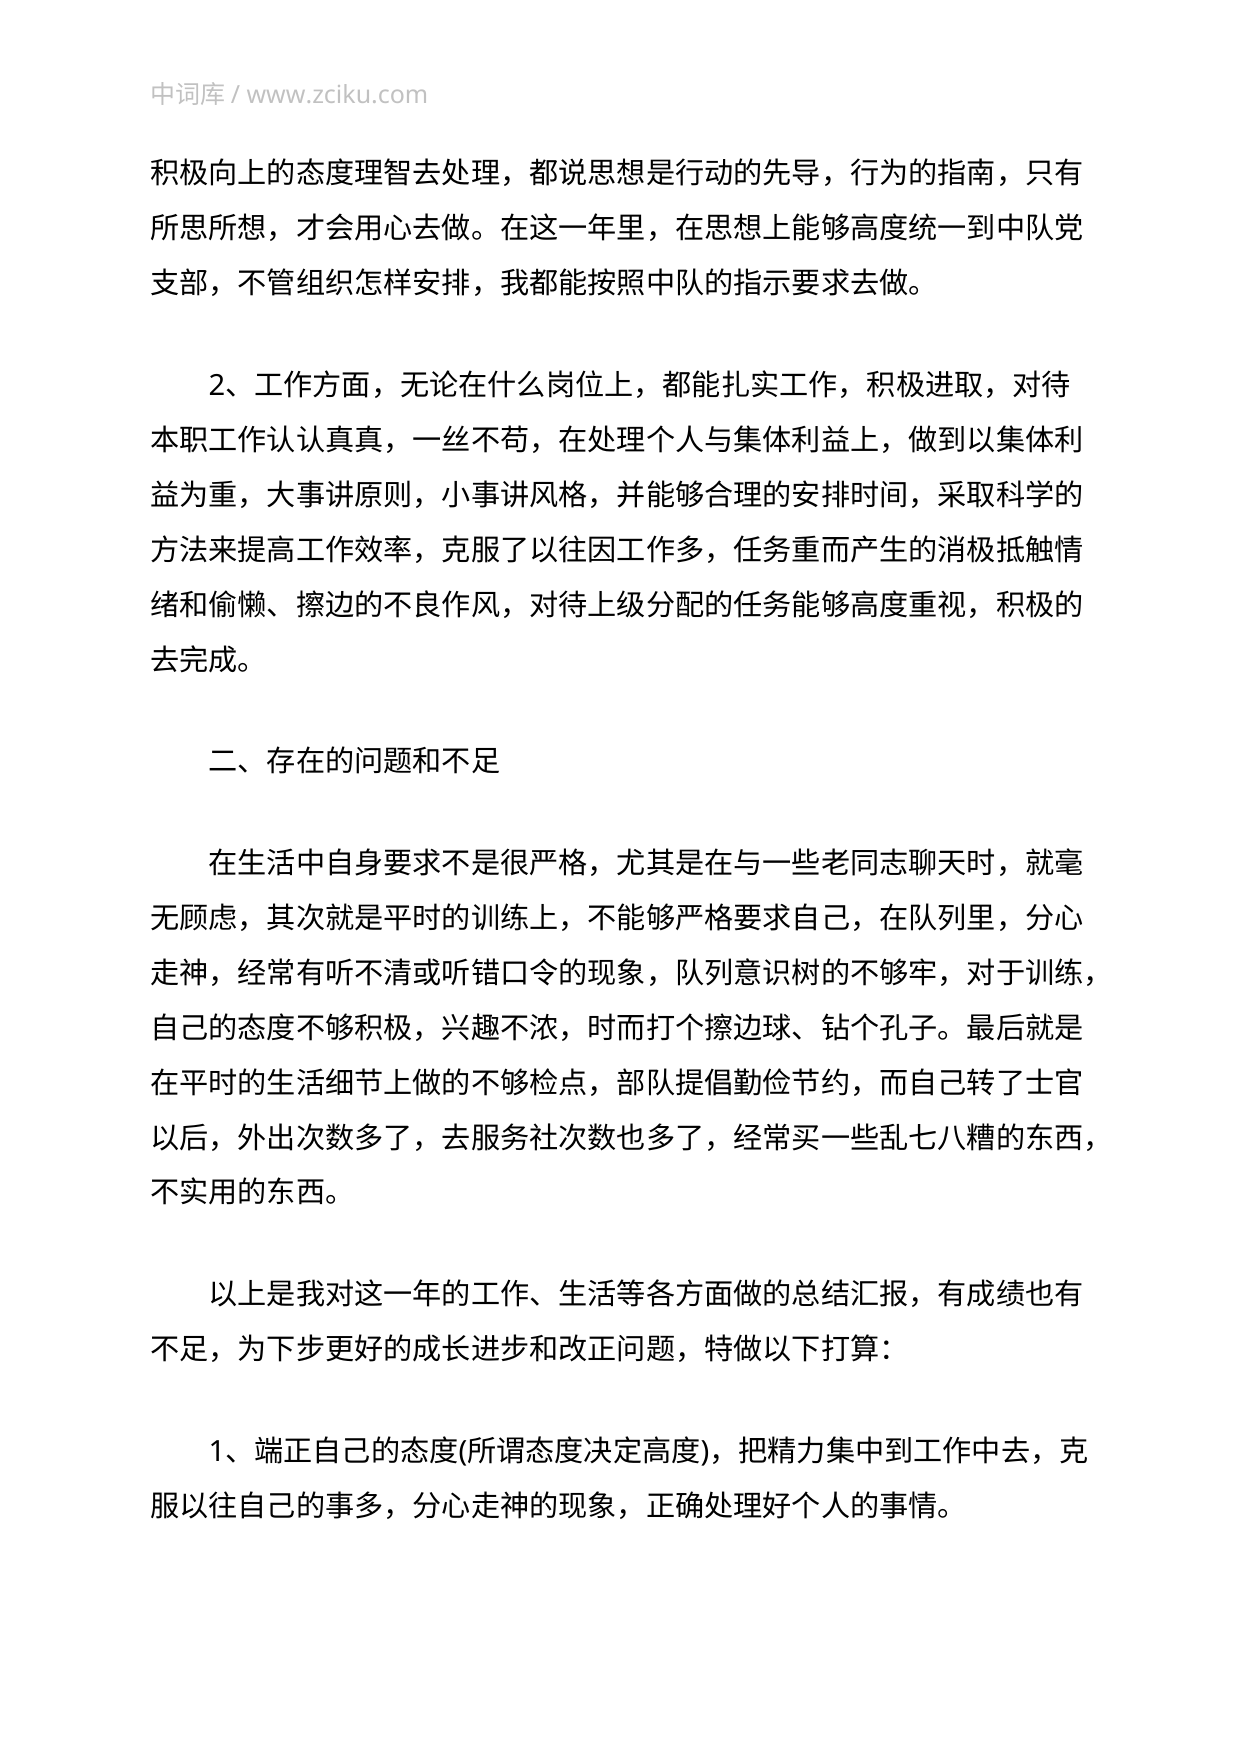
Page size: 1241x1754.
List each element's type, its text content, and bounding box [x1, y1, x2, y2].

text 1、端正自己的态度(所谓态度决定高度)，把精力集中到工作中去，克服以往自己的事多，分心走神的现象，正确处理好个人的事情。 [150, 1427, 1090, 1525]
text 在生活中自身要求不是很严格，尤其是在与一些老同志聊天时，就毫无顾虑，其次就是平时的训练上，不能够严格要求自己，在队列里，分心走神，经常有听不清或听错口令的现象，队列意识树的不够牢，对于训练，自己的态度不够积极，兴趣不浓，时而打个擦边球、钻个孔子。最后就是在平时的生活细节上做的不够检点，部队提倡勤俭节约，而自己转了士官以后，外出次数多了，去服务社次数也多了，经常买一些乱七八糟的东西，不实用的东西。 [150, 840, 1090, 1211]
text 二、存在的问题和不足 [150, 738, 1090, 780]
text 以上是我对这一年的工作、生活等各方面做的总结汇报，有成绩也有不足，为下步更好的成长进步和改正问题，特做以下打算： [150, 1271, 1090, 1368]
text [150, 150, 1090, 302]
text 2、工作方面，无论在什么岗位上，都能扎实工作，积极进取，对待本职工作认认真真，一丝不苟，在处理个人与集体利益上，做到以集体利益为重，大事讲原则，小事讲风格，并能够合理的安排时间，采取科学的方法来提高工作效率，克服了以往因工作多，任务重而产生的消极抵触情绪和偷懒、擦边的不良作风，对待上级分配的任务能够高度重视，积极的去完成。 [150, 362, 1090, 678]
